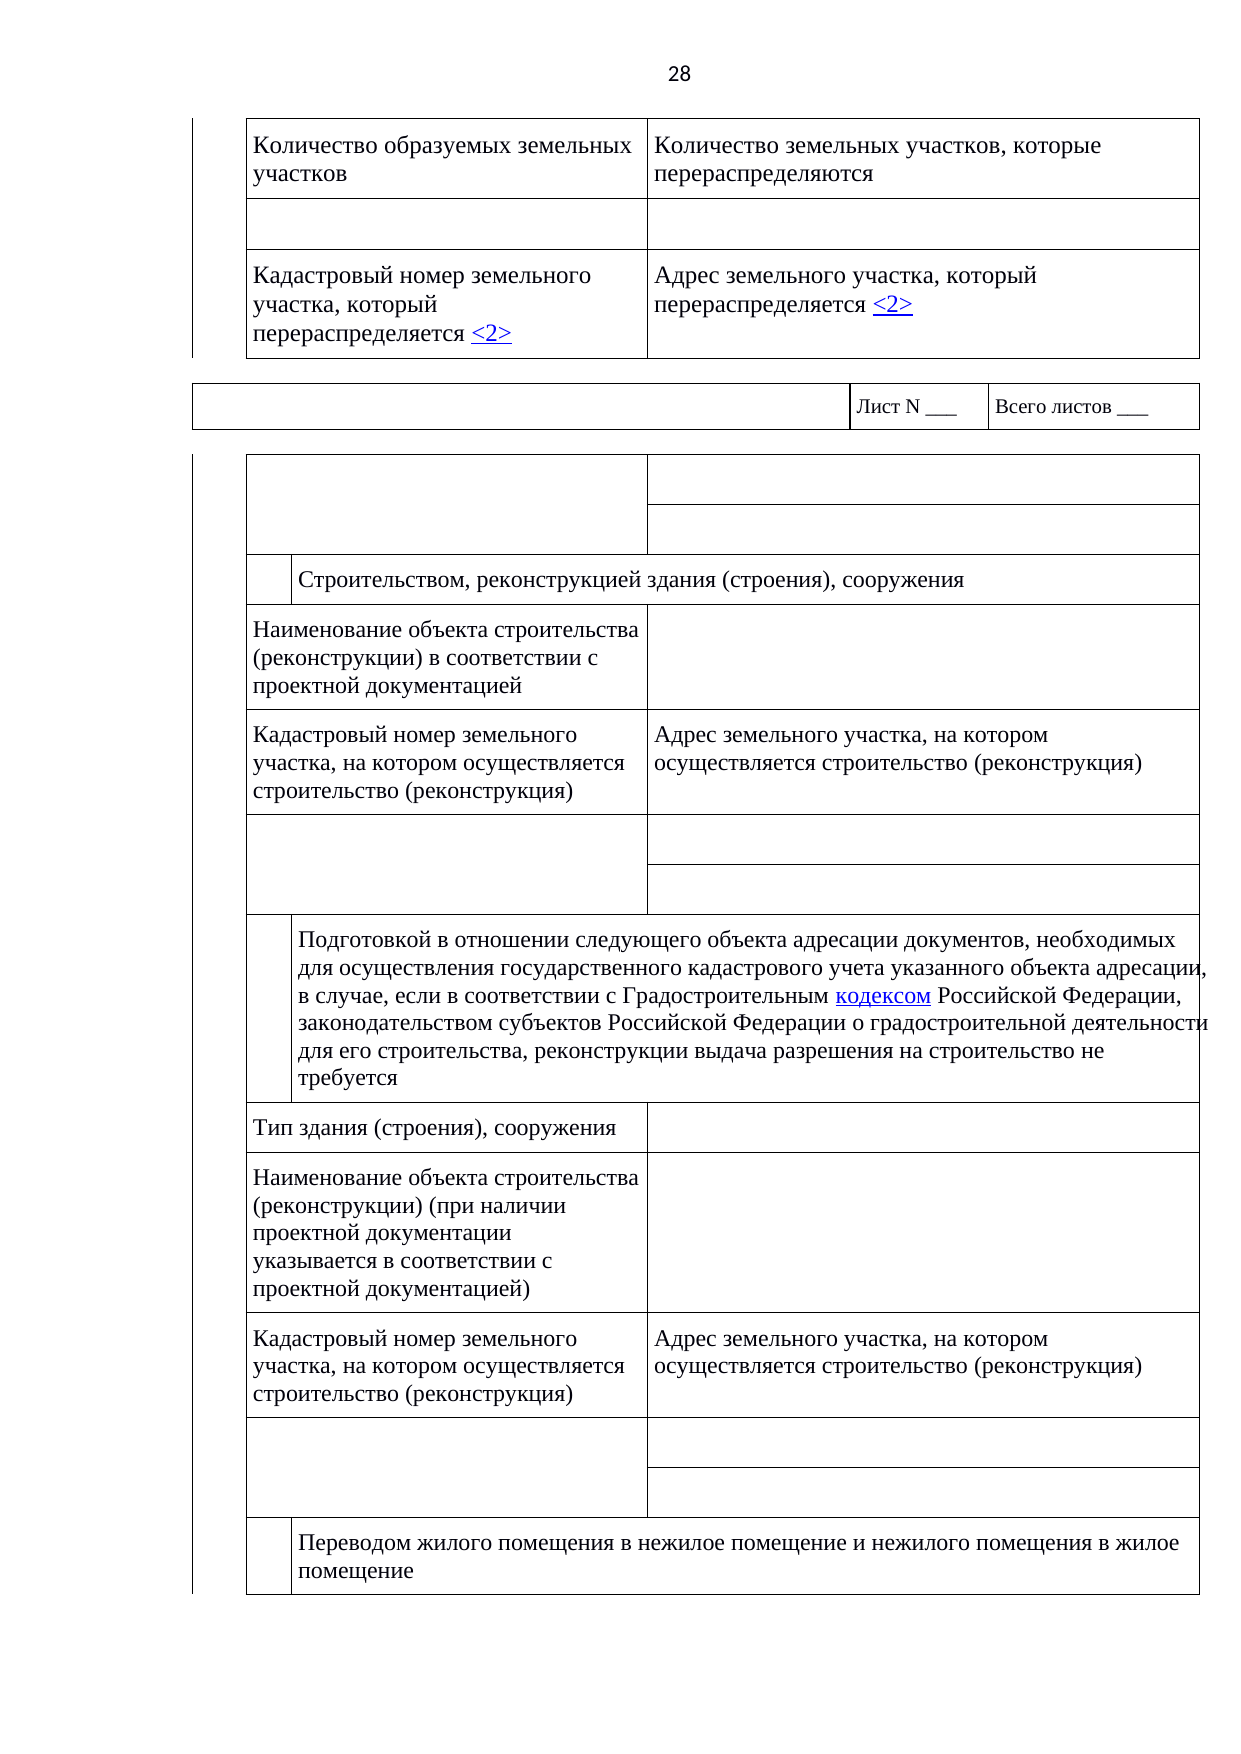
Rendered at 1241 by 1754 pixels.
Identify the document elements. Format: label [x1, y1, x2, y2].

table_header [180, 118, 1199, 1636]
